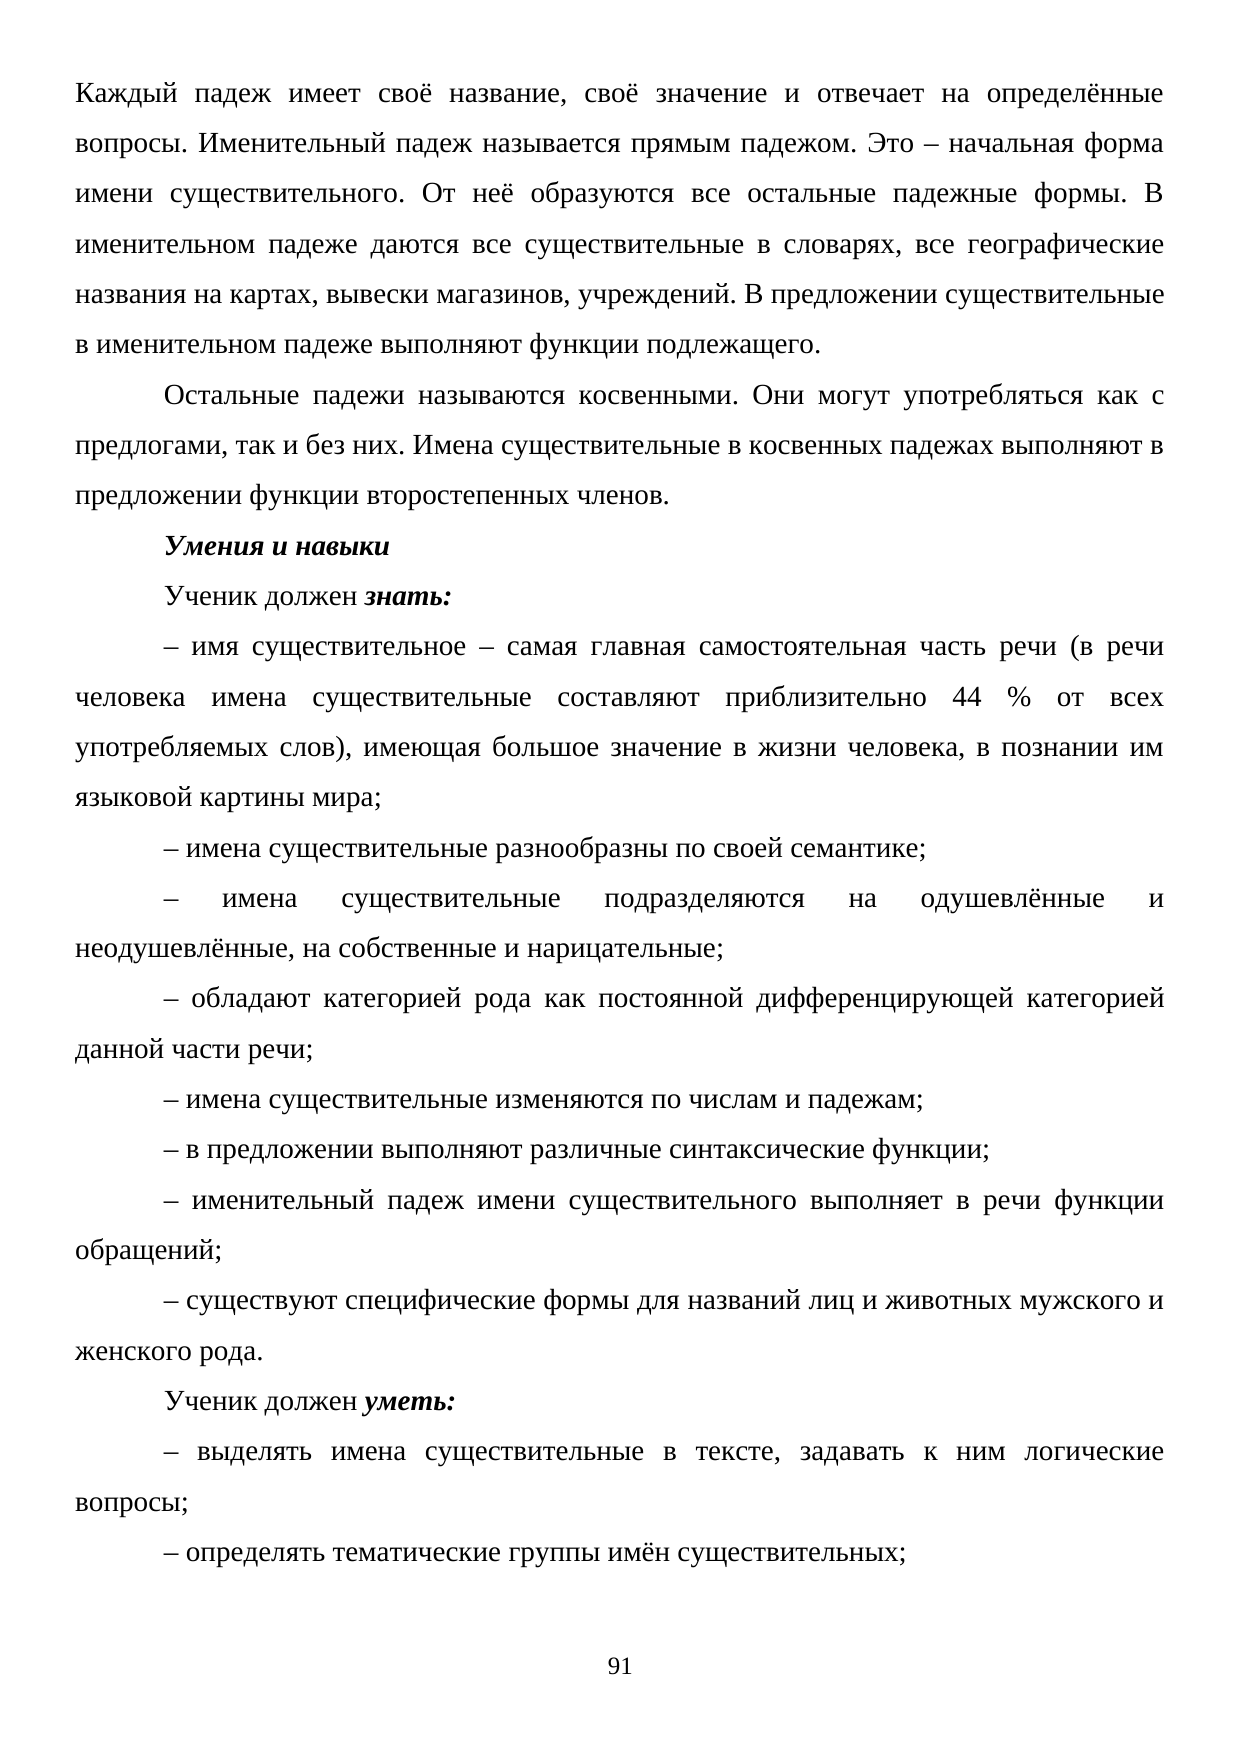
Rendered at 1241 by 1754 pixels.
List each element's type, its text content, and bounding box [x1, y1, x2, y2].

text – имена существительные подразделяются на одушевлённые и неодушевлённые, на собственные и нарицательные; [75, 880, 1165, 964]
text Умения и навыки [75, 528, 1165, 561]
text – имя существительное – самая главная самостоятельная часть речи (в речи человека имена существительные составляют приблизительно 44 % от всех употребляемых слов), имеющая большое значение в жизни человека, в познании им языковой картины мира; [75, 628, 1165, 813]
text Остальные падежи называются косвенными. Они могут употребляться как с предлогами, так и без них. Имена существительные в косвенных падежах выполняют в предложении функции второстепенных членов. [75, 377, 1165, 511]
text – определять тематические группы имён существительных; [75, 1534, 1165, 1568]
text – выделять имена существительные в тексте, задавать к ним логические вопросы; [75, 1433, 1165, 1517]
text – именительный падеж имени существительного выполняет в речи функции обращений; [75, 1182, 1165, 1266]
text – имена существительные разнообразны по своей семантике; [75, 830, 1165, 863]
text – в предложении выполняют различные синтаксические функции; [75, 1132, 1165, 1165]
text – имена существительные изменяются по числам и падежам; [75, 1081, 1165, 1115]
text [75, 75, 1165, 360]
text Ученик должен знать: [75, 578, 1165, 612]
text – обладают категорией рода как постоянной дифференцирующей категорией данной части речи; [75, 981, 1165, 1064]
text – существуют специфические формы для названий лиц и животных мужского и женского рода. [75, 1282, 1165, 1366]
text Ученик должен уметь: [75, 1383, 1165, 1417]
